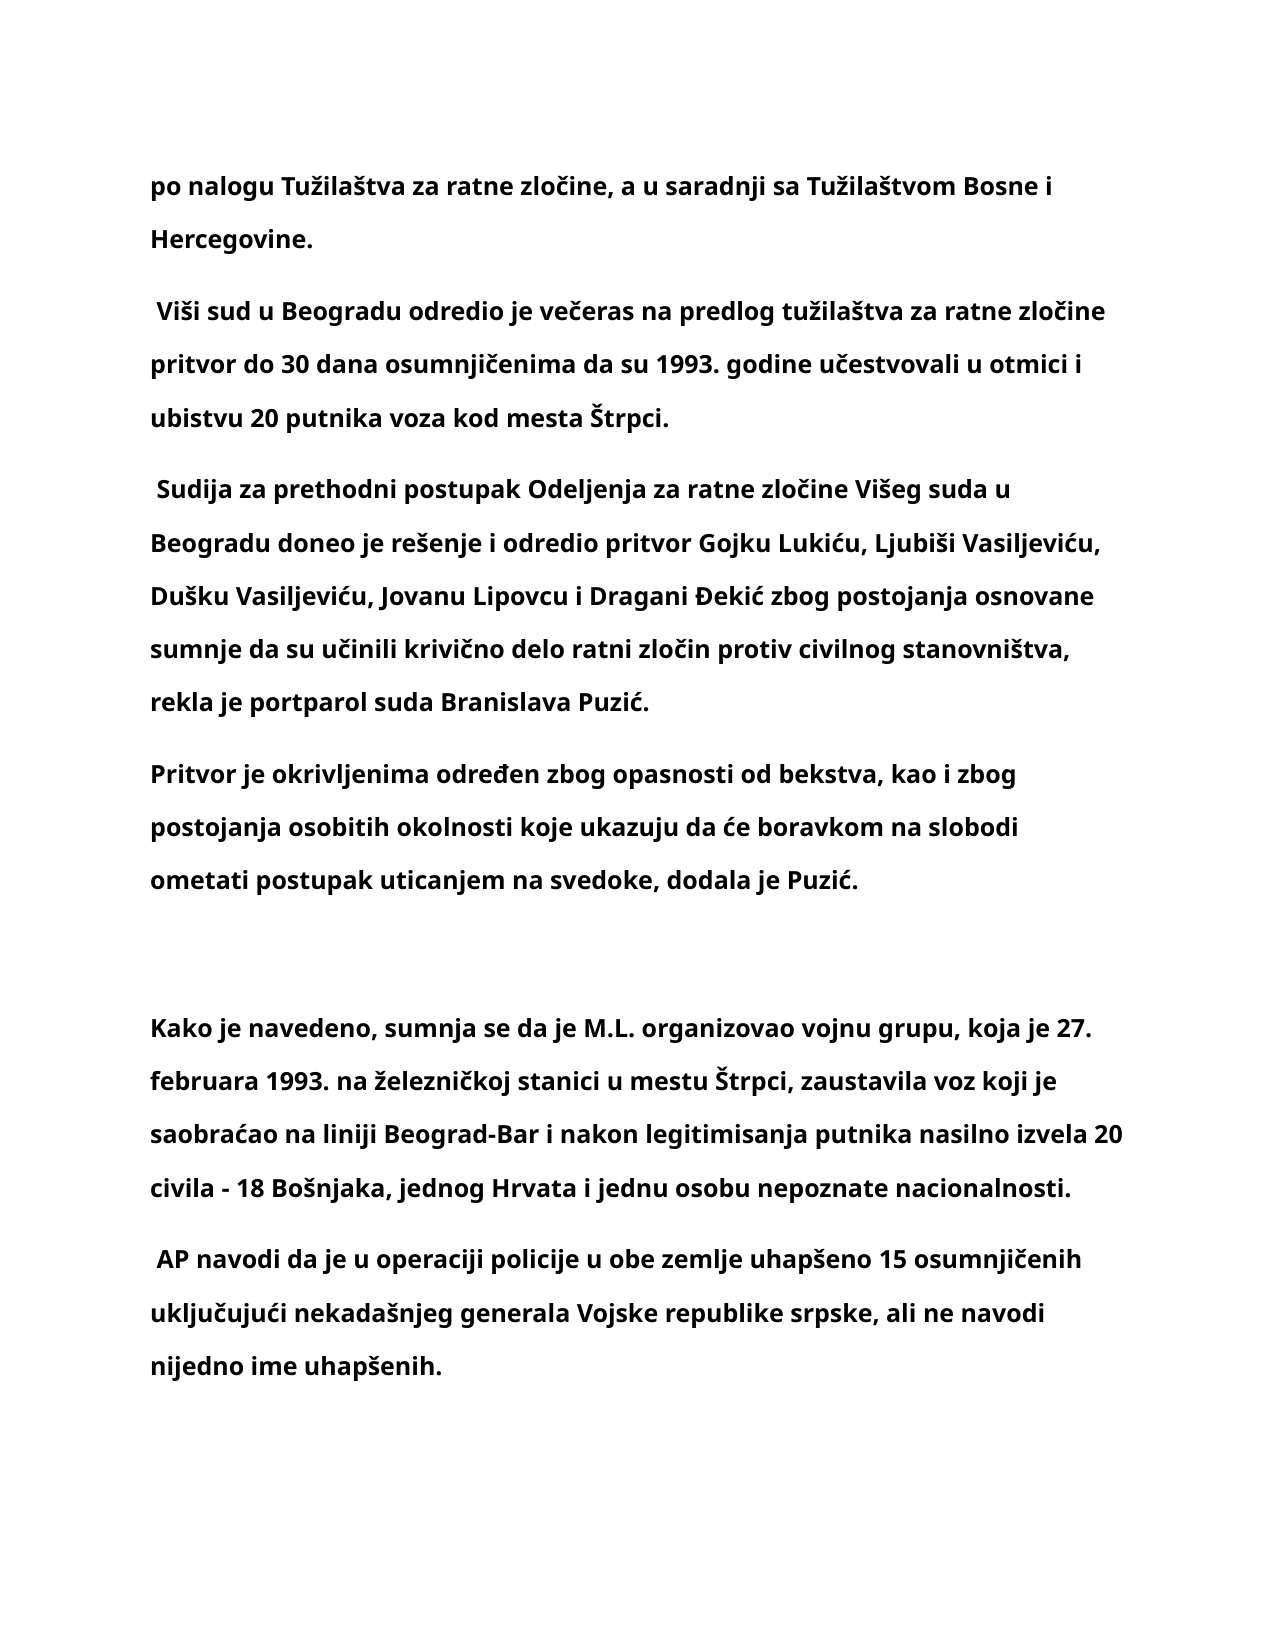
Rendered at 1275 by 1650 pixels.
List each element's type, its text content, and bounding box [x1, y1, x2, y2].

subtitle Kako je navedeno, sumnja se da je M.L. organizovao vojnu grupu, koja je 27. februara 1993. na železničkoj stanici u mestu Štrpci, zaustavila voz koji je saobraćao na liniji Beograd-Bar i nakon legitimisanja putnika nasilno izvela 20 civila - 18 Bošnjaka, jednog Hrvata i jednu osobu nepoznate nacionalnosti. [150, 992, 1125, 1204]
subtitle Pritvor je okrivljenima određen zbog opasnosti od bekstva, kao i zbog postojanja osobitih okolnosti koje ukazuju da će boravkom na slobodi ometati postupak uticanjem na svedoke, dodala je Puzić. [150, 737, 1125, 897]
subtitle AP navodi da je u operaciji policije u obe zemlje uhapšeno 15 osumnjičenih uključujući nekadašnjeg generala Vojske republike srpske, ali ne navodi nijedno ime uhapšenih. [150, 1223, 1125, 1382]
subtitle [150, 150, 1125, 256]
subtitle Sudija za prethodni postupak Odeljenja za ratne zločine Višeg suda u Beogradu doneo je rešenje i odredio pritvor Gojku Lukiću, Ljubiši Vasiljeviću, Dušku Vasiljeviću, Jovanu Lipovcu i Dragani Đekić zbog postojanja osnovane sumnje da su učinili krivično delo ratni zločin protiv civilnog stanovništva, rekla je portparol suda Branislava Puzić. [150, 453, 1125, 719]
subtitle Viši sud u Beogradu odredio je večeras na predlog tužilaštva za ratne zločine pritvor do 30 dana osumnjičenima da su 1993. godine učestvovali u otmici i ubistvu 20 putnika voza kod mesta Štrpci. [150, 275, 1125, 434]
